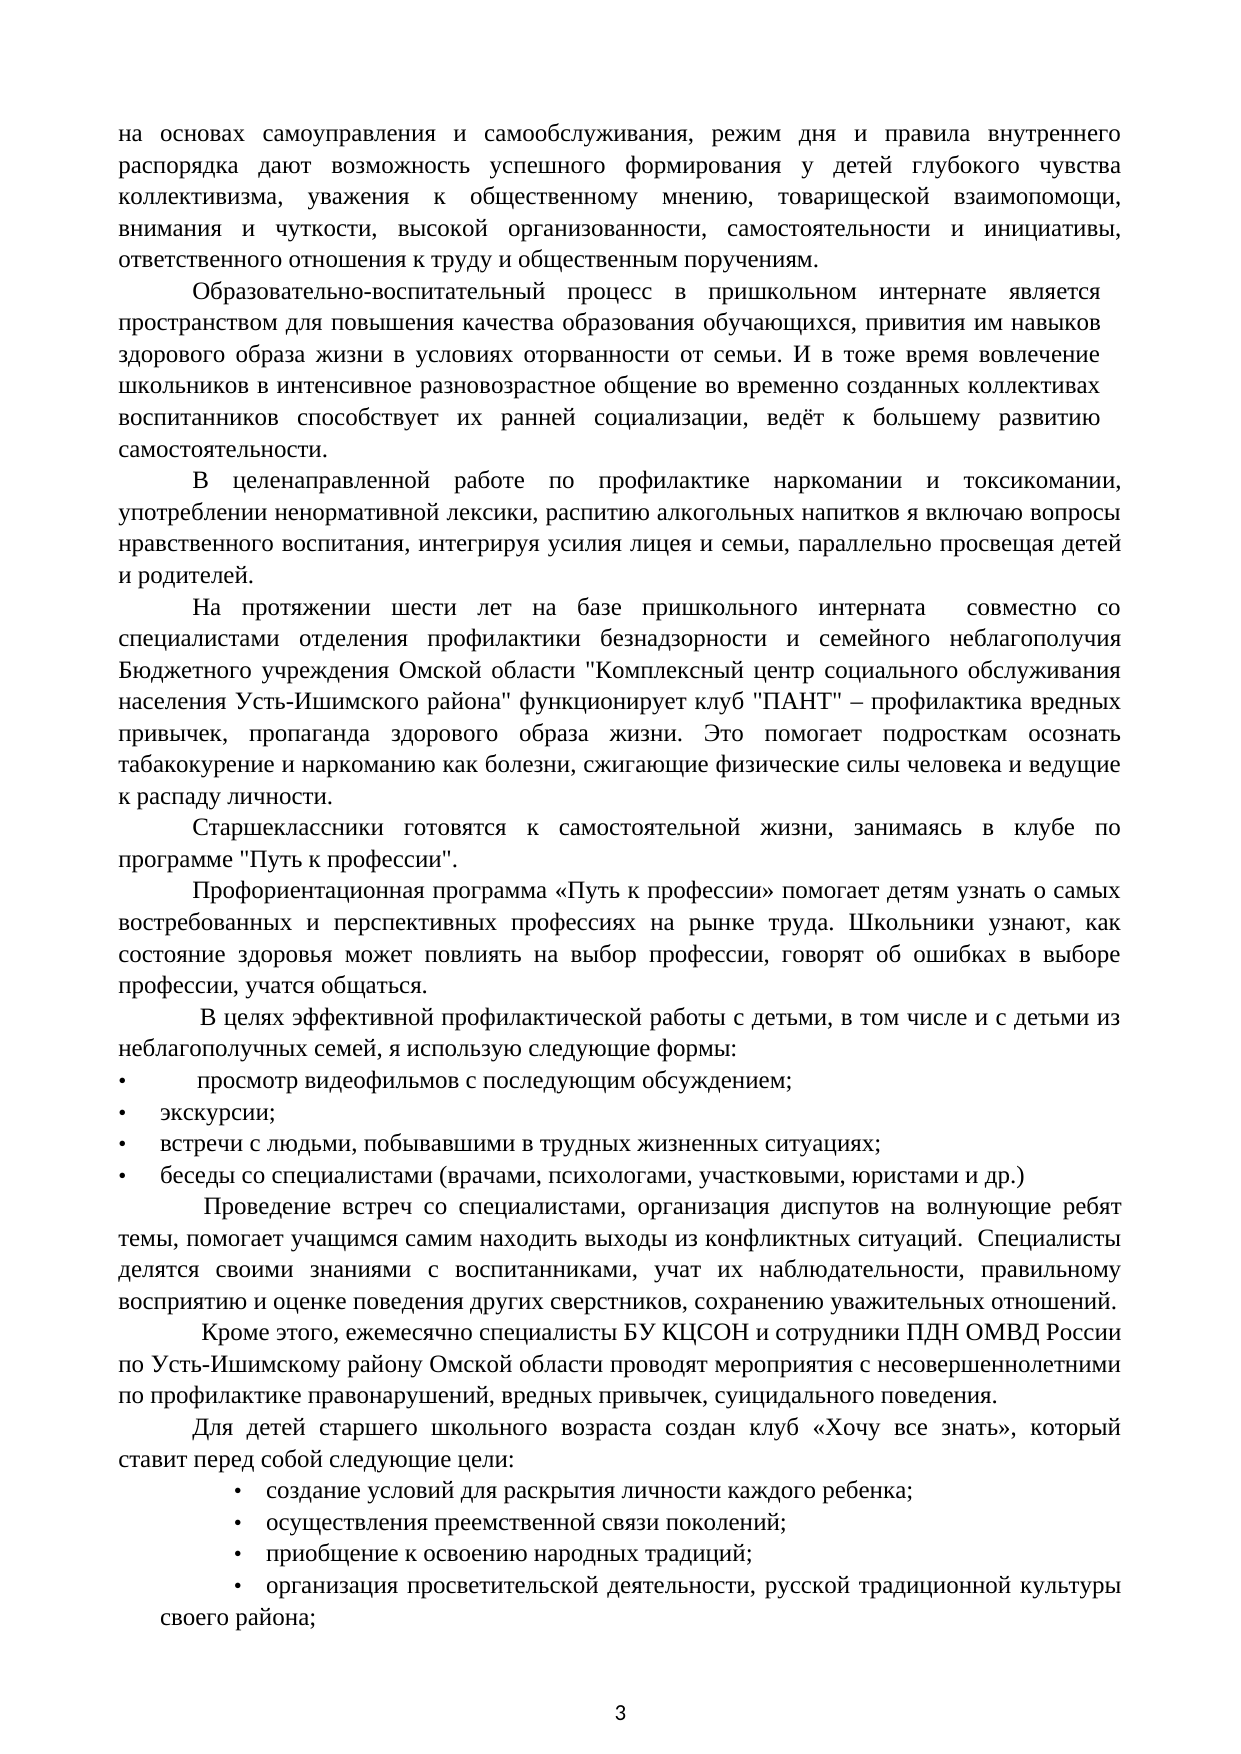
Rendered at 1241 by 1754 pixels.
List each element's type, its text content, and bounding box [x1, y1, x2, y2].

text Образовательно-воспитательный процесс в пришкольном интернате является пространством для повышения качества образования обучающихся, привития им навыков здорового образа жизни в условиях оторванности от семьи. И в тоже время вовлечение школьников в интенсивное разновозрастное общение во временно созданных коллективах воспитанников способствует их ранней социализации, ведёт к большему развитию самостоятельности. [118, 276, 1101, 462]
text Профориентационная программа «Путь к профессии» помогает детям узнать о самых востребованных и перспективных профессиях на рынке труда. Школьники узнают, как состояние здоровья может повлиять на выбор профессии, говорят об ошибках в выборе профессии, учатся общаться. [118, 876, 1122, 999]
list экскурсии; [118, 1097, 1122, 1125]
text Кроме этого, ежемесячно специалисты БУ КЦСОН и сотрудники ПДН ОМВД России по Усть-Ишимскому району Омской области проводят мероприятия с несовершеннолетними по профилактике правонарушений, вредных привычек, суицидального поведения. [118, 1317, 1122, 1409]
list осуществления преемственной связи поколений; [160, 1507, 1122, 1536]
list беседы со специалистами (врачами, психологами, участковыми, юристами и др.) [118, 1160, 1122, 1188]
list организация просветительской деятельности, русской традиционной культуры своего района; [160, 1570, 1122, 1630]
list приобщение к освоению народных традиций; [160, 1538, 1122, 1567]
text Старшеклассники готовятся к самостоятельной жизни, занимаясь в клубе по программе "Путь к профессии". [118, 812, 1122, 873]
list просмотр видеофильмов с последующим обсуждением; [118, 1065, 1122, 1094]
text На протяжении шести лет на базе пришкольного интерната совместно со специалистами отделения профилактики безнадзорности и семейного неблагополучия Бюджетного учреждения Омской области "Комплексный центр социального обслуживания населения Усть-Ишимского района" функционирует клуб "ПАНТ" – профилактика вредных привычек, пропаганда здорового образа жизни. Это помогает подросткам осознать табакокурение и наркоманию как болезни, сжигающие физические силы человека и ведущие к распаду личности. [118, 592, 1122, 810]
text Проведение встреч со специалистами, организация диспутов на волнующие ребят темы, помогает учащимся самим находить выходы из конфликтных ситуаций. Специалисты делятся своими знаниями с воспитанниками, учат их наблюдательности, правильному восприятию и оценке поведения других сверстников, сохранению уважительных отношений. [118, 1191, 1122, 1315]
text В целенаправленной работе по профилактике наркомании и токсикомании, употреблении ненормативной лексики, распитию алкогольных напитков я включаю вопросы нравственного воспитания, интегрируя усилия лицея и семьи, параллельно просвещая детей и родителей. [118, 465, 1122, 589]
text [118, 118, 1122, 273]
list создание условий для раскрытия личности каждого ребенка; [160, 1475, 1122, 1504]
text В целях эффективной профилактической работы с детьми, в том числе и с детьми из неблагополучных семей, я использую следующие формы: [118, 1002, 1122, 1062]
list встречи с людьми, побывавшими в трудных жизненных ситуациях; [118, 1128, 1122, 1157]
text Для детей старшего школьного возраста создан клуб «Хочу все знать», который ставит перед собой следующие цели: [118, 1412, 1122, 1472]
